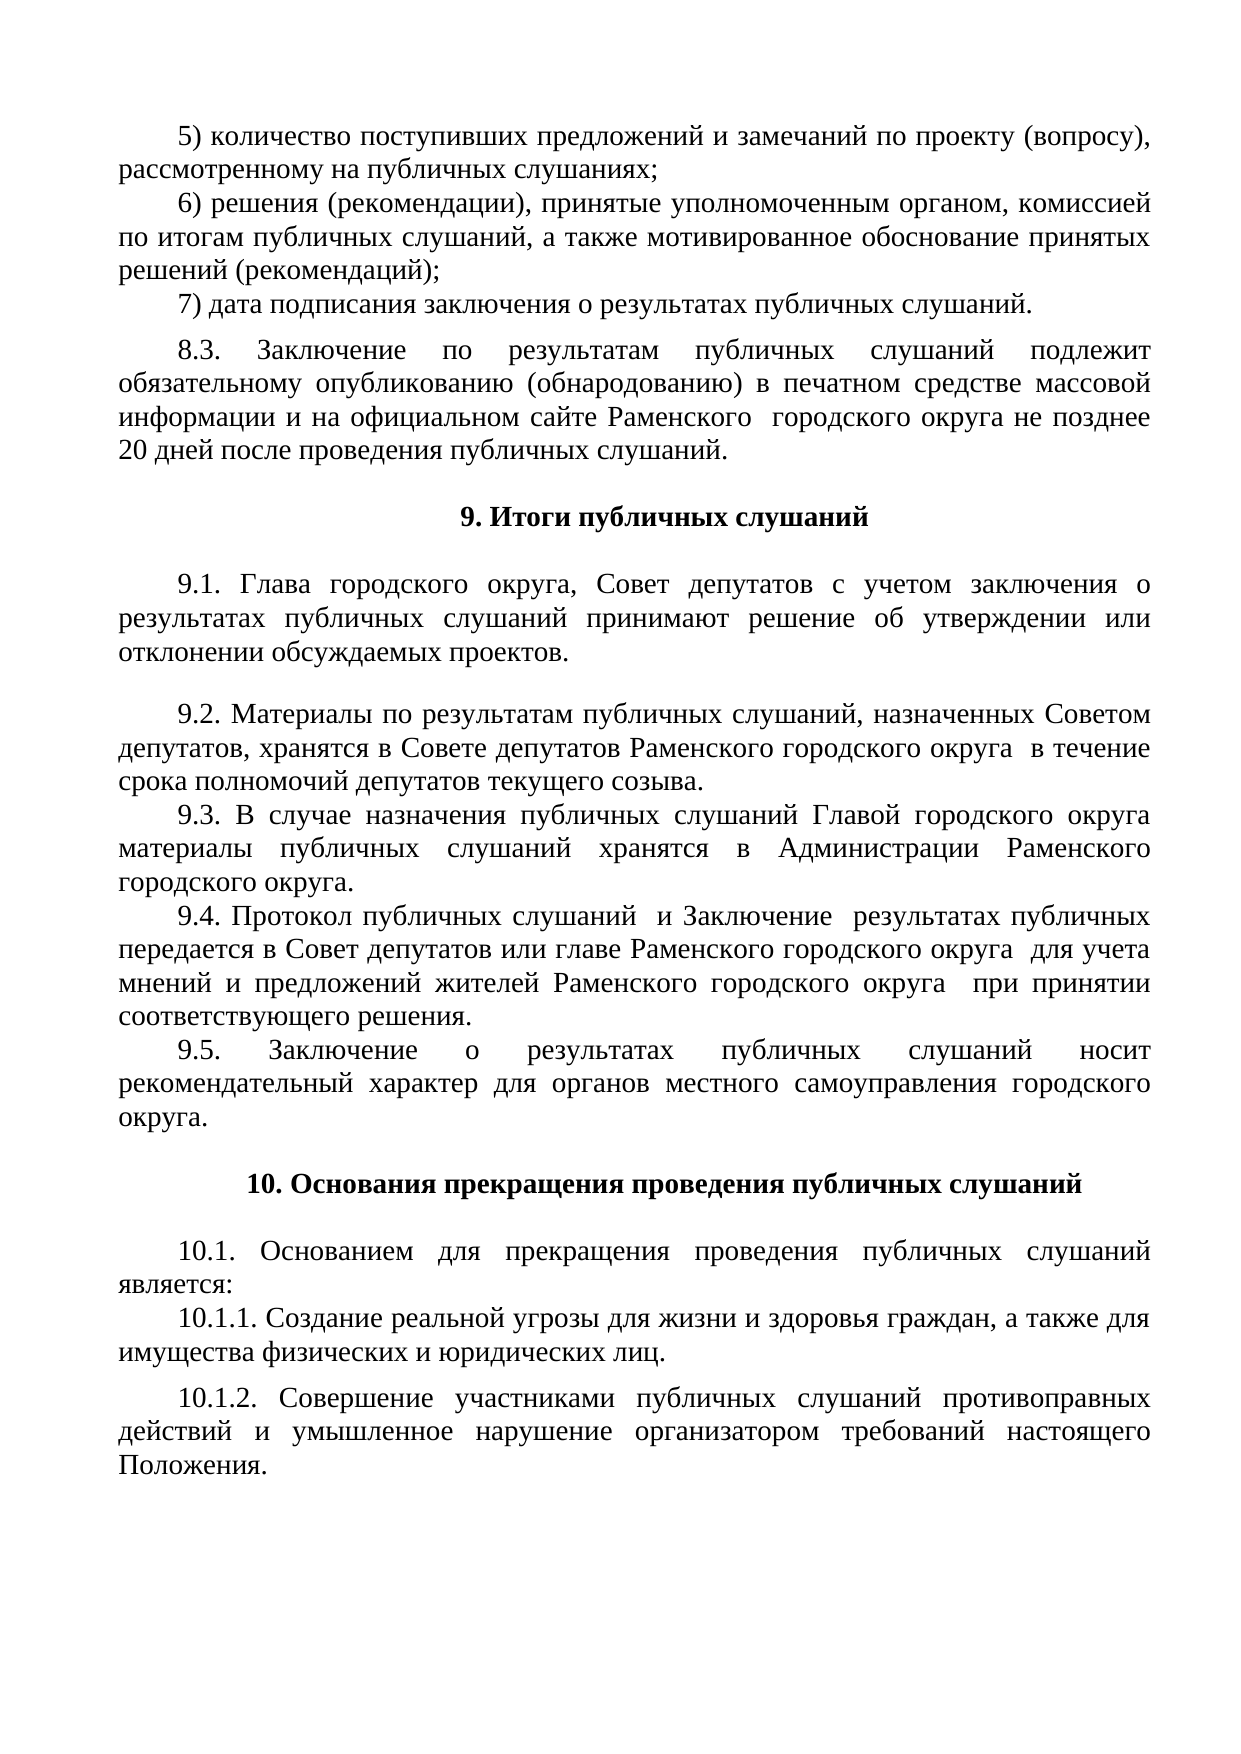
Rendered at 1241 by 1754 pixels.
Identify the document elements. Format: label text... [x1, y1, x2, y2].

text 8.3. Заключение по результатам публичных слушаний подлежит обязательному опубликованию (обнародованию) в печатном средстве массовой информации и на официальном сайте Раменского городского округа не позднее 20 дней после проведения публичных слушаний. [118, 332, 1152, 466]
text 9.3. В случае назначения публичных слушаний Главой городского округа материалы публичных слушаний хранятся в Администрации Раменского городского округа. [118, 797, 1152, 898]
text 10.1.1. Создание реальной угрозы для жизни и здоровья граждан, а также для имущества физических и юридических лиц. [118, 1300, 1152, 1367]
text 6) решения (рекомендации), принятые уполномоченным органом, комиссией по итогам публичных слушаний, а также мотивированное обоснование принятых решений (рекомендаций); [118, 185, 1152, 286]
text 9.1. Глава городского округа, Совет депутатов с учетом заключения о результатах публичных слушаний принимают решение об утверждении или отклонении обсуждаемых проектов. [118, 567, 1152, 667]
text 10.1.2. Совершение участниками публичных слушаний противоправных действий и умышленное нарушение организатором требований настоящего Положения. [118, 1380, 1152, 1480]
text 9. Итоги публичных слушаний [118, 499, 1152, 533]
text 7) дата подписания заключения о результатах публичных слушаний. [118, 286, 1152, 319]
text 9.4. Протокол публичных слушаний и Заключение результатах публичных передается в Совет депутатов или главе Раменского городского округа для учета мнений и предложений жителей Раменского городского округа при принятии соответствующего решения. [118, 898, 1152, 1032]
text 5) количество поступивших предложений и замечаний по проекту (вопросу), рассмотренному на публичных слушаниях; [118, 118, 1152, 185]
text 9.2. Материалы по результатам публичных слушаний, назначенных Советом депутатов, хранятся в Совете депутатов Раменского городского округа в течение срока полномочий депутатов текущего созыва. [118, 696, 1152, 797]
text 10.1. Основанием для прекращения проведения публичных слушаний является: [118, 1233, 1152, 1300]
text 9.5. Заключение о результатах публичных слушаний носит рекомендательный характер для органов местного самоуправления городского округа. [118, 1032, 1152, 1132]
text 10. Основания прекращения проведения публичных слушаний [118, 1166, 1152, 1199]
